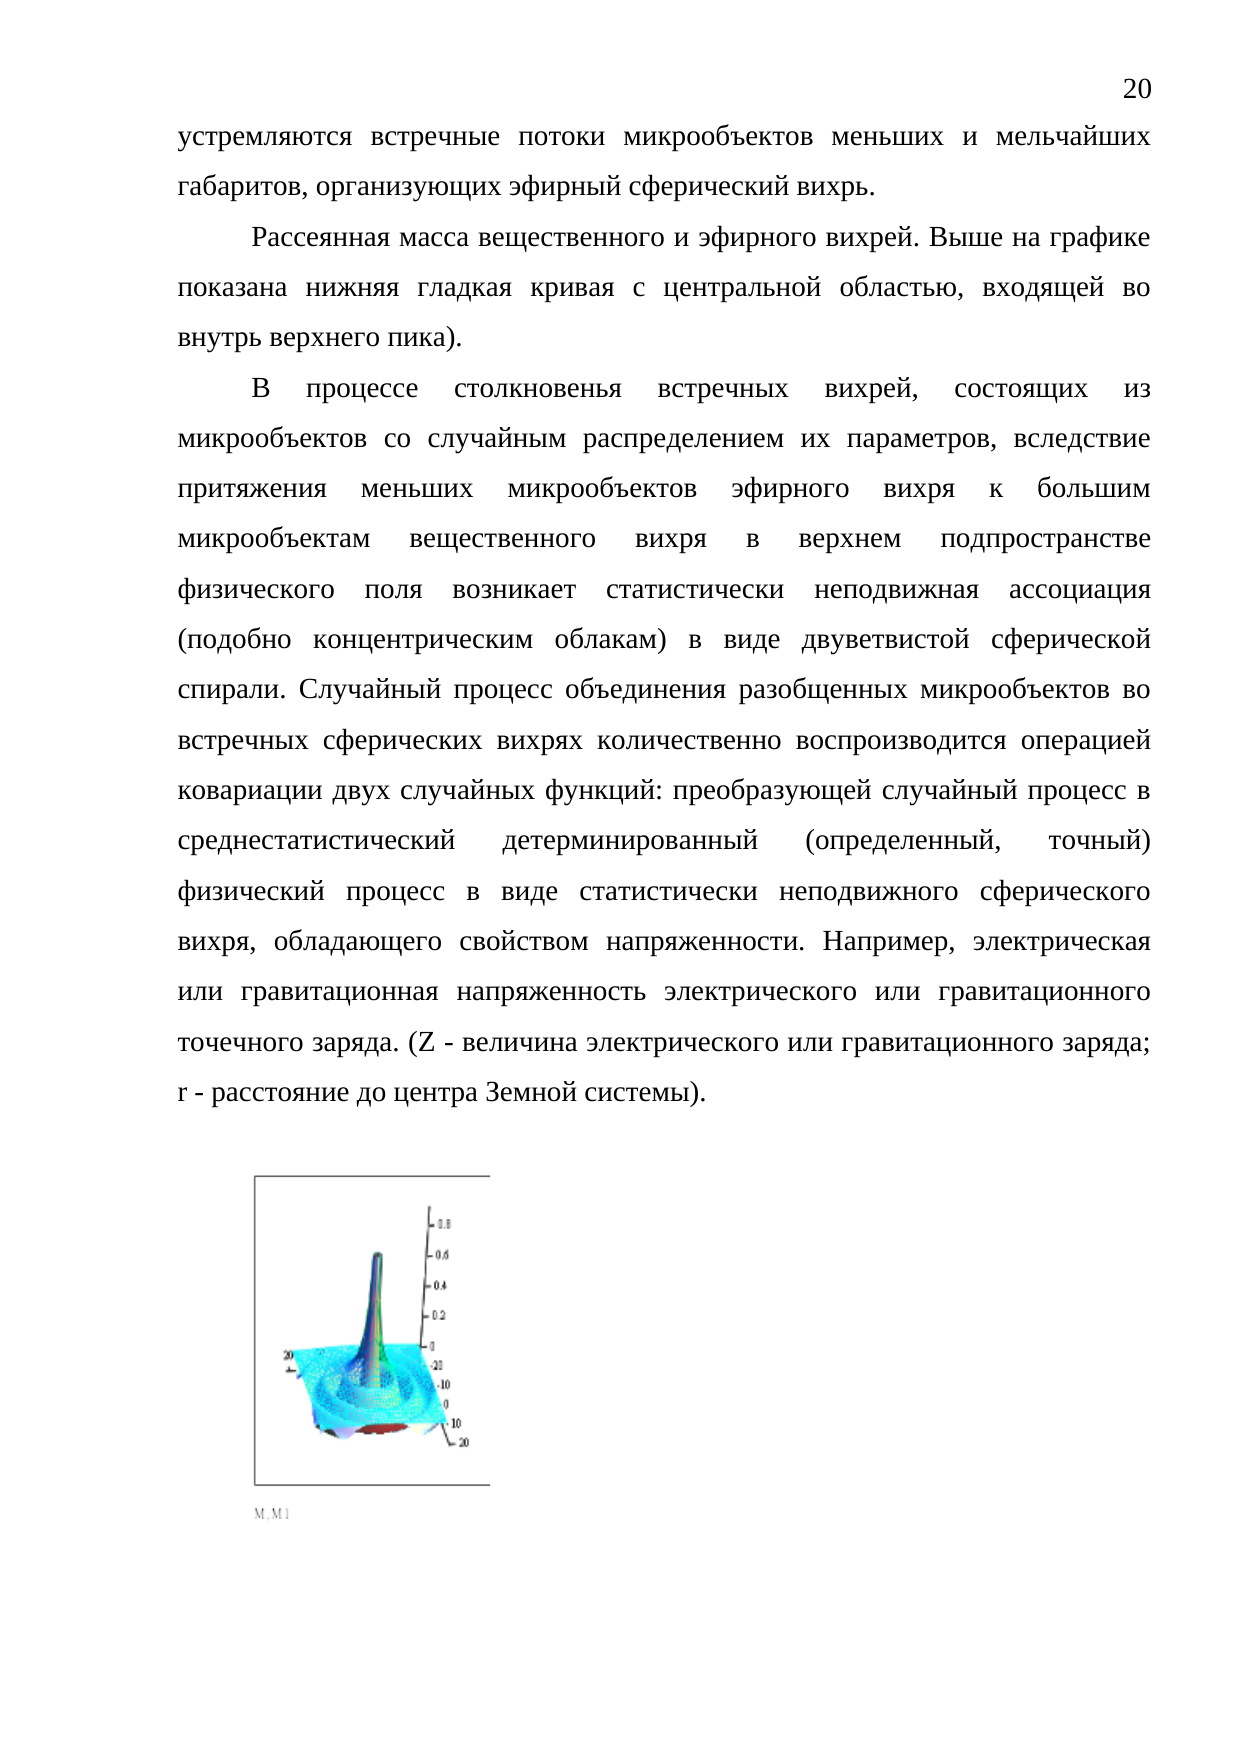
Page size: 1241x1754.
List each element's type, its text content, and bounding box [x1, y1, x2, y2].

text Рассеянная масса вещественного и эфирного вихрей. Выше на графике показана нижняя гладкая кривая с центральной областью, входящей во внутрь верхнего пика). [177, 219, 1152, 353]
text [177, 118, 1152, 202]
text В процессе столкновенья встречных вихрей, состоящих из микрообъектов со случайным распределением их параметров, вследствие притяжения меньших микрообъектов эфирного вихря к большим микрообъектам вещественного вихря в верхнем подпространстве физического поля возникает статистически неподвижная ассоциация (подобно концентрическим облакам) в виде двуветвистой сферической спирали. Случайный процесс объединения разобщенных микрообъектов во встречных сферических вихрях количественно воспроизводится операцией ковариации двух случайных функций: преобразующей случайный процесс в среднестатистический детерминированный (определенный, точный) физический процесс в виде статистически неподвижного сферического вихря, обладающего свойством напряженности. Например, электрическая или гравитационная напряженность электрического или гравитационного точечного заряда. (Z - величина электрического или гравитационного заряда; r - расстояние до центра Земной системы). [177, 370, 1152, 1108]
